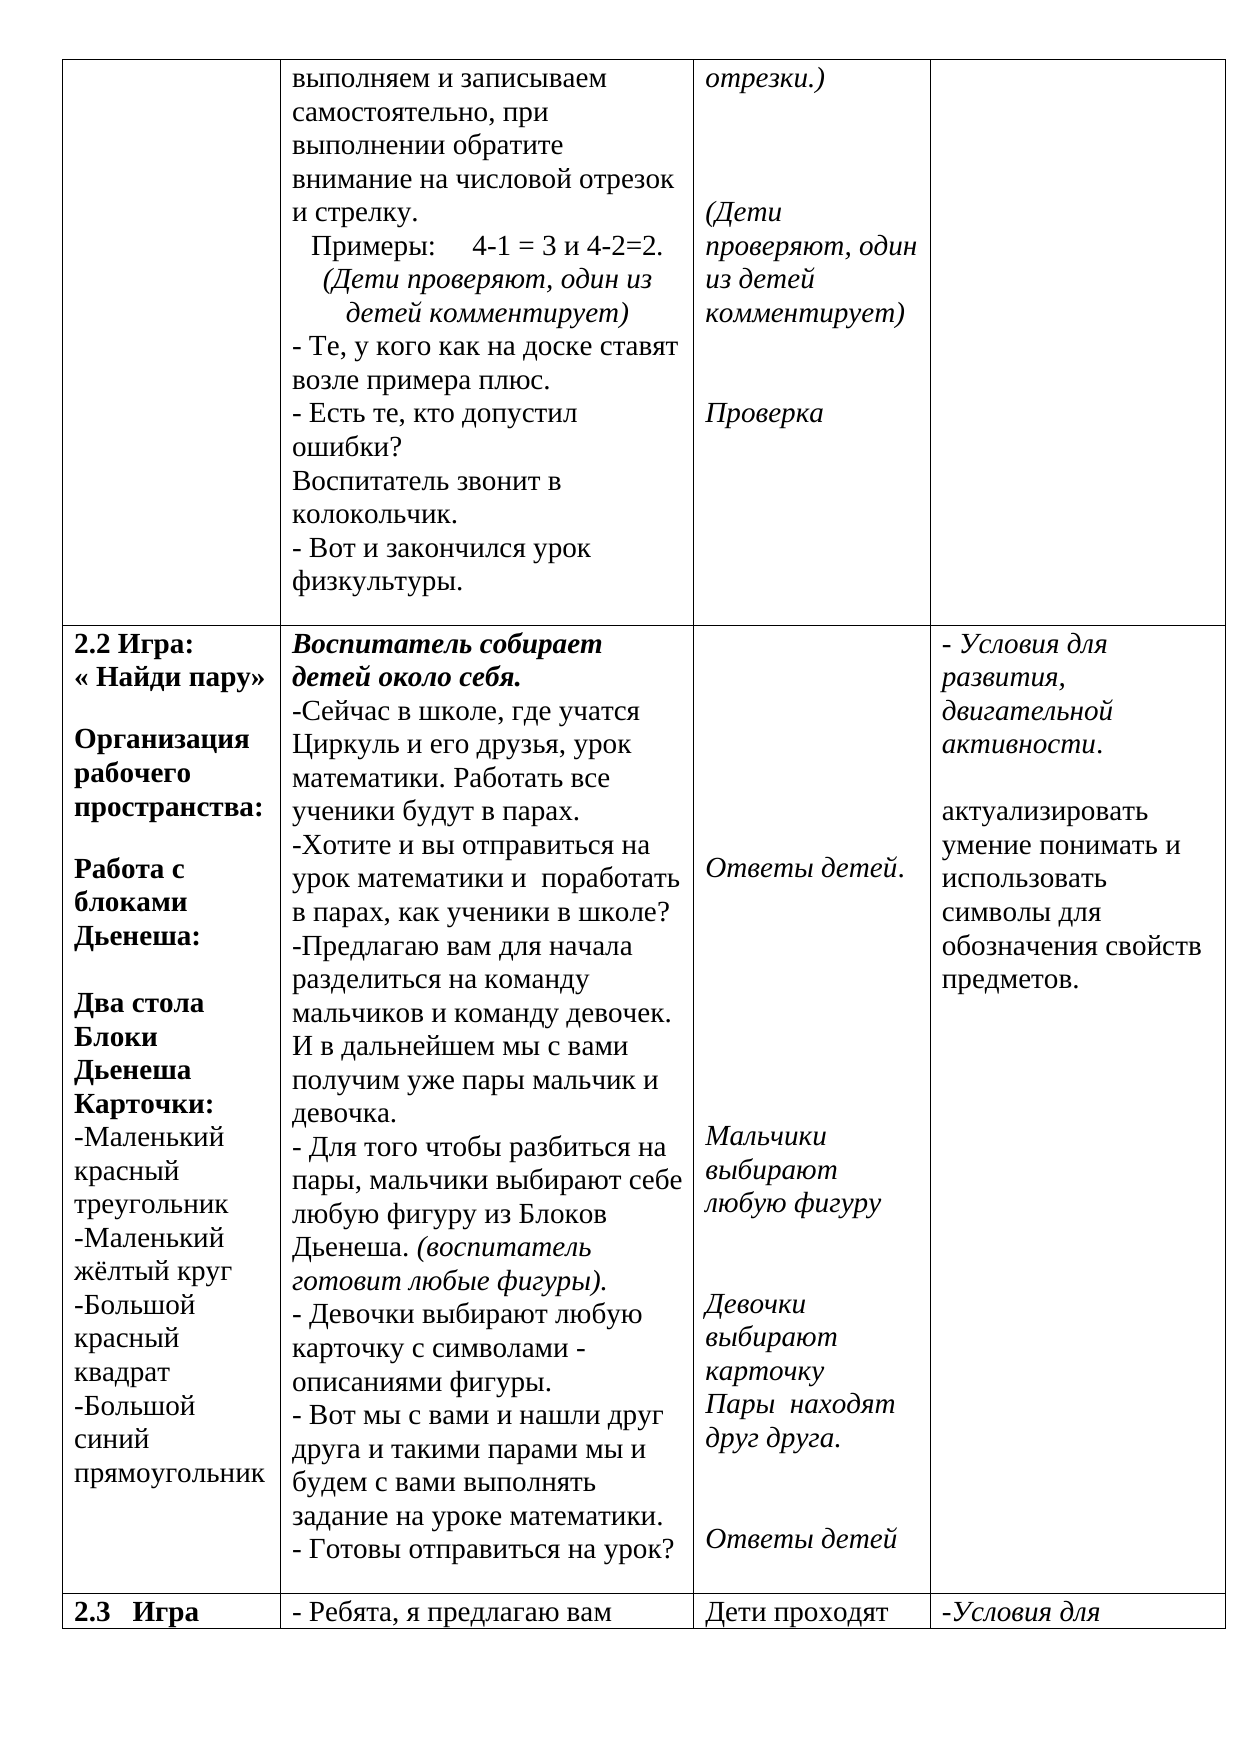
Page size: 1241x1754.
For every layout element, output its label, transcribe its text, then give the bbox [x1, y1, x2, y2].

table_cell 2.2 Игра: « Найди пару» Организация рабочего пространства: Работа с блоками Дьенеша: Два стола Блоки Дьенеша Карточки: -Маленький красный треугольник -Маленький жёлтый круг -Большой красный квадрат -Большой синий прямоугольник [63, 626, 280, 1593]
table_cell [281, 60, 693, 625]
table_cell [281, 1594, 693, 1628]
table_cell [63, 1594, 280, 1628]
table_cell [931, 60, 1225, 625]
table_cell - Условия для развития, двигательной активности. актуализировать умение понимать и использовать символы для обозначения свойств предметов. [931, 626, 1225, 1593]
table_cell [63, 60, 280, 625]
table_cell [694, 60, 930, 625]
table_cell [931, 1594, 1225, 1628]
table_cell Ответы детей. Мальчики выбирают любую фигуру Девочки выбирают карточку Пары находят друг друга. Ответы детей [694, 626, 930, 1593]
table_cell Воспитатель собирает детей около себя. -Сейчас в школе, где учатся Циркуль и его друзья, урок математики. Работать все ученики будут в парах. -Хотите и вы отправиться на урок математики и поработать в парах, как ученики в школе? -Предлагаю вам для начала разделиться на команду мальчиков и команду девочек. И в дальнейшем мы с вами получим уже пары мальчик и девочка. - Для того чтобы разбиться на пары, мальчики выбирают себе любую фигуру из Блоков Дьенеша. (воспитатель готовит любые фигуры). - Девочки выбирают любую карточку с символами - описаниями фигуры. - Вот мы с вами и нашли друг друга и такими парами мы и будем с вами выполнять задание на уроке математики. - Готовы отправиться на урок? [281, 626, 693, 1593]
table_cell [694, 1594, 930, 1628]
